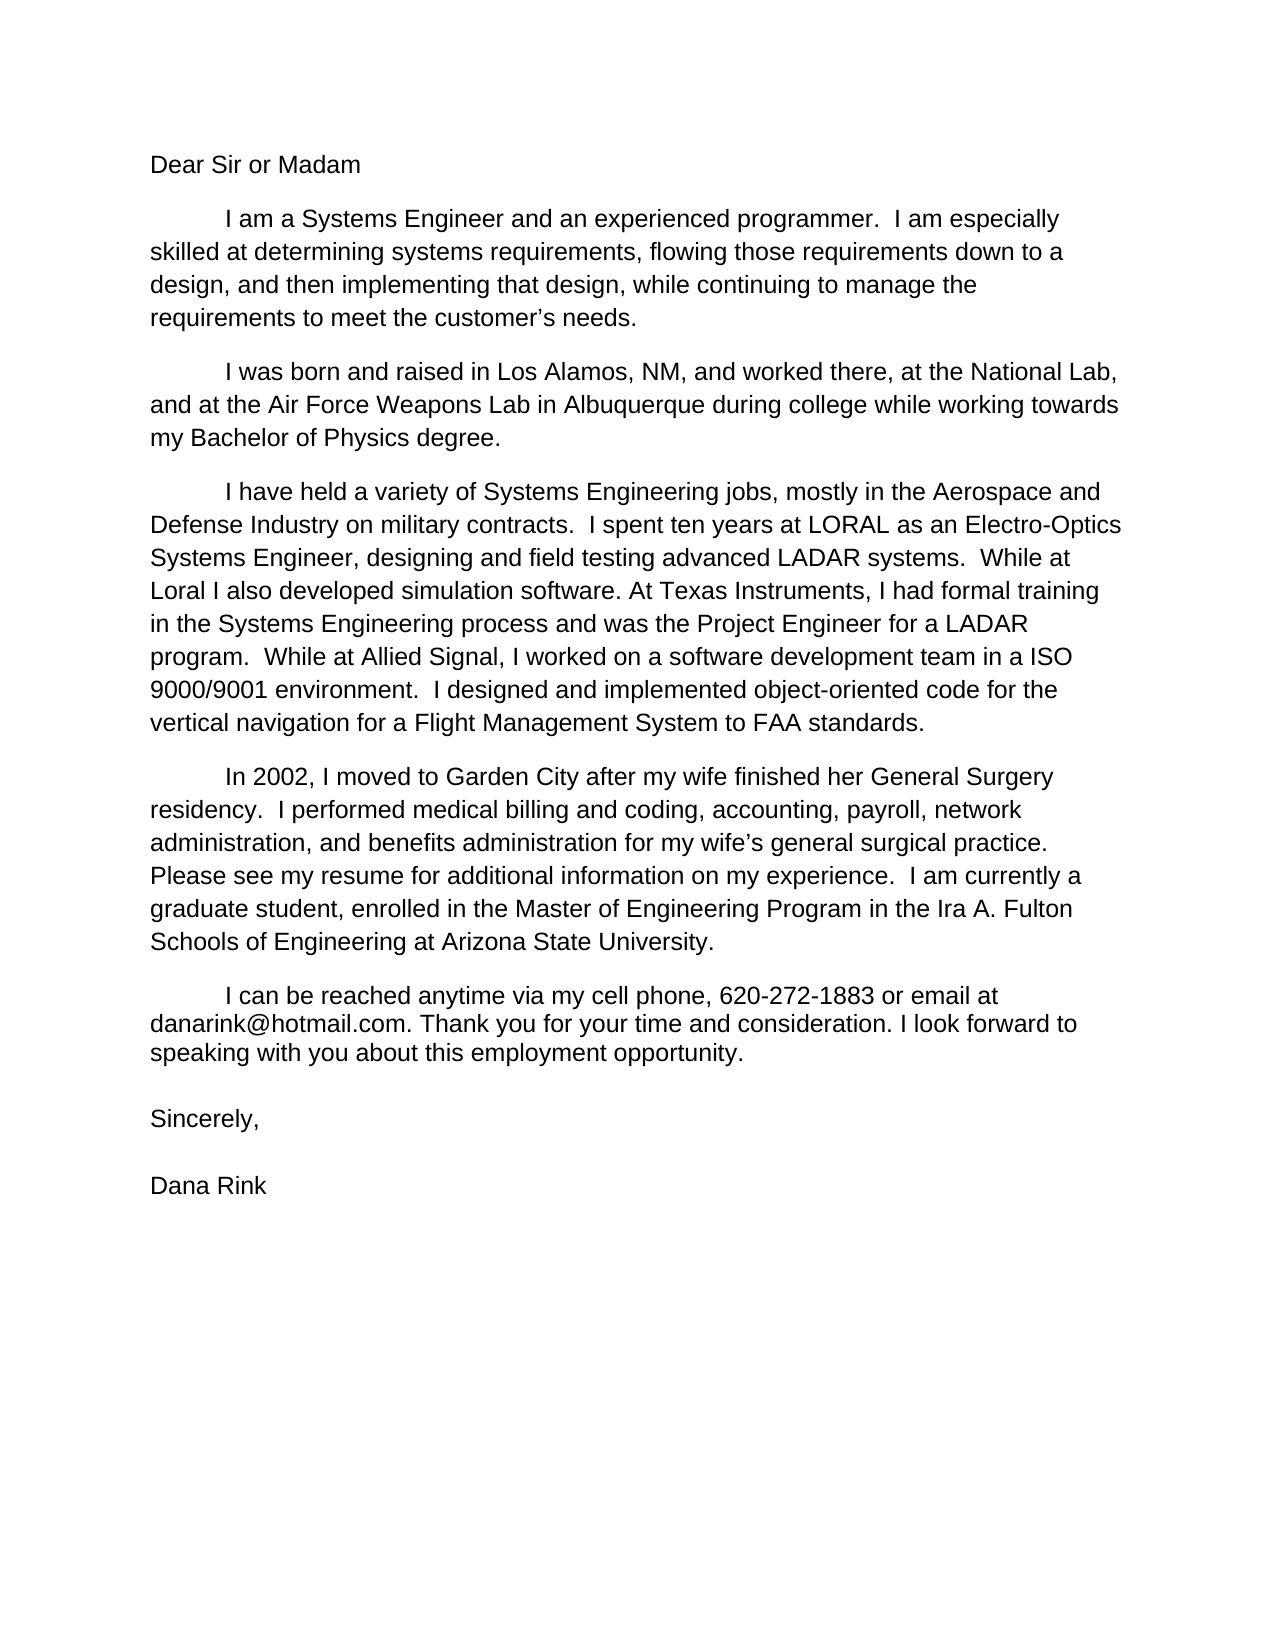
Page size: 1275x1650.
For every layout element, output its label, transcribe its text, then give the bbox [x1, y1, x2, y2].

text I have held a variety of Systems Engineering jobs, mostly in the Aerospace and Defense Industry on military contracts. I spent ten years at LORAL as an Electro-Optics Systems Engineer, designing and field testing advanced LADAR systems. While at Loral I also developed simulation software. At Texas Instruments, I had formal training in the Systems Engineering process and was the Project Engineer for a LADAR program. While at Allied Signal, I worked on a software development team in a ISO 9000/9001 environment. I designed and implemented object-oriented code for the vertical navigation for a Flight Management System to FAA standards. [150, 477, 1125, 737]
text Dear Sir or Madam [150, 150, 1125, 179]
text I can be reached anytime via my cell phone, 620-272-1883 or email at danarink@hotmail.com. Thank you for your time and consideration. I look forward to speaking with you about this employment opportunity. [150, 981, 1125, 1067]
text In 2002, I moved to Garden City after my wife finished her General Surgery residency. I performed medical billing and coding, accounting, payroll, network administration, and benefits administration for my wife’s general surgical practice. Please see my resume for additional information on my experience. I am currently a graduate student, enrolled in the Master of Engineering Program in the Ira A. Fulton Schools of Engineering at Arizona State University. [150, 762, 1125, 956]
text I am a Systems Engineer and an experienced programmer. I am especially skilled at determining systems requirements, flowing those requirements down to a design, and then implementing that design, while continuing to manage the requirements to meet the customer’s needs. [150, 204, 1125, 332]
text I was born and raised in Los Alamos, NM, and worked there, at the National Lab, and at the Air Force Weapons Lab in Albuquerque during college while working towards my Bachelor of Physics degree. [150, 357, 1125, 452]
text Dana Rink [150, 1171, 1125, 1199]
text Sincerely, [150, 1104, 1125, 1133]
